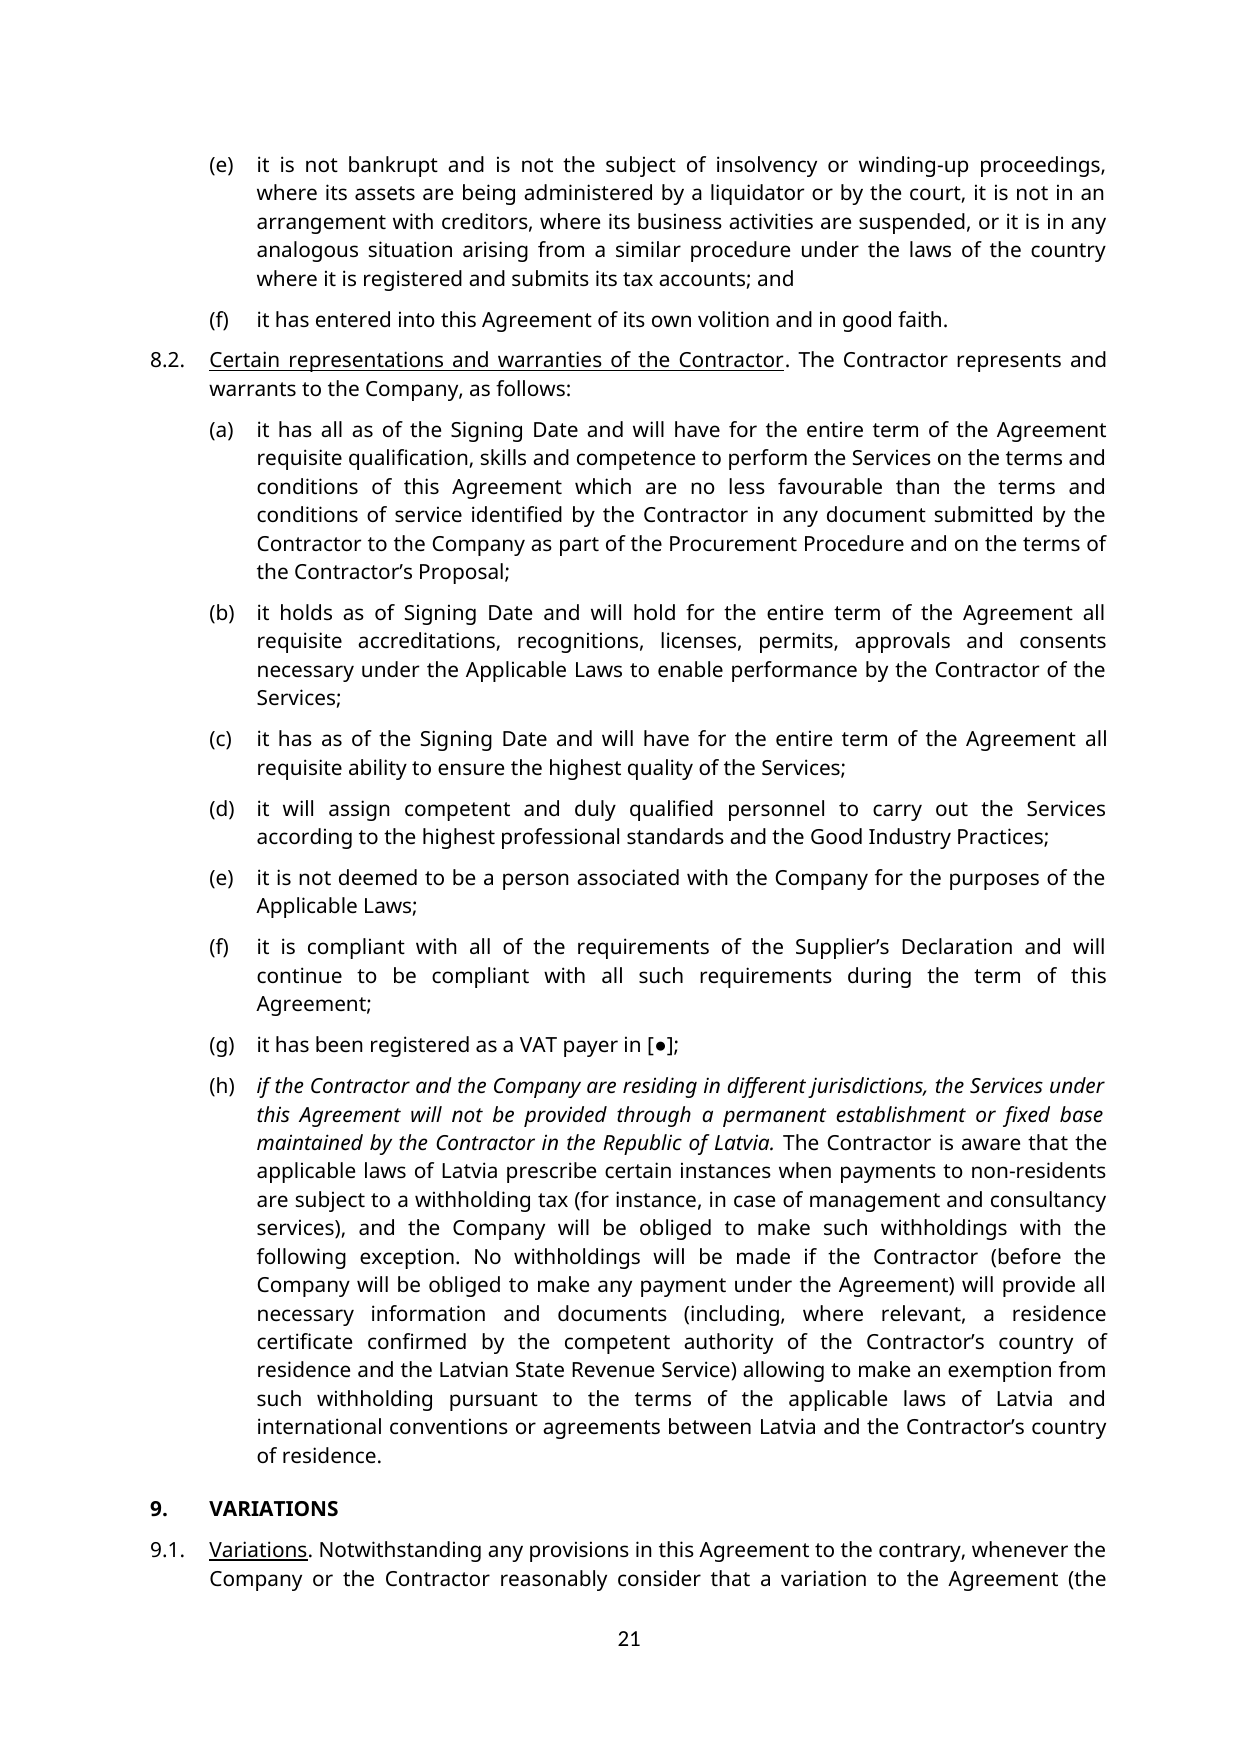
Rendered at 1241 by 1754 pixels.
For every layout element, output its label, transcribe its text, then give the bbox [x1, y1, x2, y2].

text it has all as of the Signing Date and will have for the entire term of the Agreement requisite qualification, skills and competence to perform the Services on the terms and conditions of this Agreement which are no less favourable than the terms and conditions of service identified by the Contractor in any document submitted by the Contractor to the Company as part of the Procurement Procedure and on the terms of the Contractor’s Proposal; [209, 415, 1107, 586]
text it holds as of Signing Date and will hold for the entire term of the Agreement all requisite accreditations, recognitions, licenses, permits, approvals and consents necessary under the Applicable Laws to enable performance by the Contractor of the Services; [209, 598, 1107, 712]
text it has entered into this Agreement of its own volition and in good faith. [209, 305, 1107, 333]
text if the Contractor and the Company are residing in different jurisdictions, the Services under this Agreement will not be provided through a permanent establishment or fixed base maintained by the Contractor in the Republic of Latvia. The Contractor is aware that the applicable laws of Latvia prescribe certain instances when payments to non-residents are subject to a withholding tax (for instance, in case of management and consultancy services), and the Company will be obliged to make such withholdings with the following exception. No withholdings will be made if the Contractor (before the Company will be obliged to make any payment under the Agreement) will provide all necessary information and documents (including, where relevant, a residence certificate confirmed by the competent authority of the Contractor’s country of residence and the Latvian State Revenue Service) allowing to make an exemption from such withholding pursuant to the terms of the applicable laws of Latvia and international conventions or agreements between Latvia and the Contractor’s country of residence. [209, 1071, 1107, 1469]
text it has been registered as a VAT payer in [●]; [209, 1030, 1107, 1059]
text variations [150, 1494, 1107, 1523]
text Certain representations and warranties of the Contractor. The Contractor represents and warrants to the Company, as follows: [150, 346, 1107, 402]
text it is not deemed to be a person associated with the Company for the purposes of the Applicable Laws; [209, 863, 1107, 920]
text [150, 1535, 1107, 1592]
text it is compliant with all of the requirements of the Supplier’s Declaration and will continue to be compliant with all such requirements during the term of this Agreement; [209, 932, 1107, 1018]
text it will assign competent and duly qualified personnel to carry out the Services according to the highest professional standards and the Good Industry Practices; [209, 794, 1107, 851]
text it is not bankrupt and is not the subject of insolvency or winding-up proceedings, where its assets are being administered by a liquidator or by the court, it is not in an arrangement with creditors, where its business activities are suspended, or it is in any analogous situation arising from a similar procedure under the laws of the country where it is registered and submits its tax accounts; and [209, 150, 1107, 292]
text it has as of the Signing Date and will have for the entire term of the Agreement all requisite ability to ensure the highest quality of the Services; [209, 724, 1107, 781]
